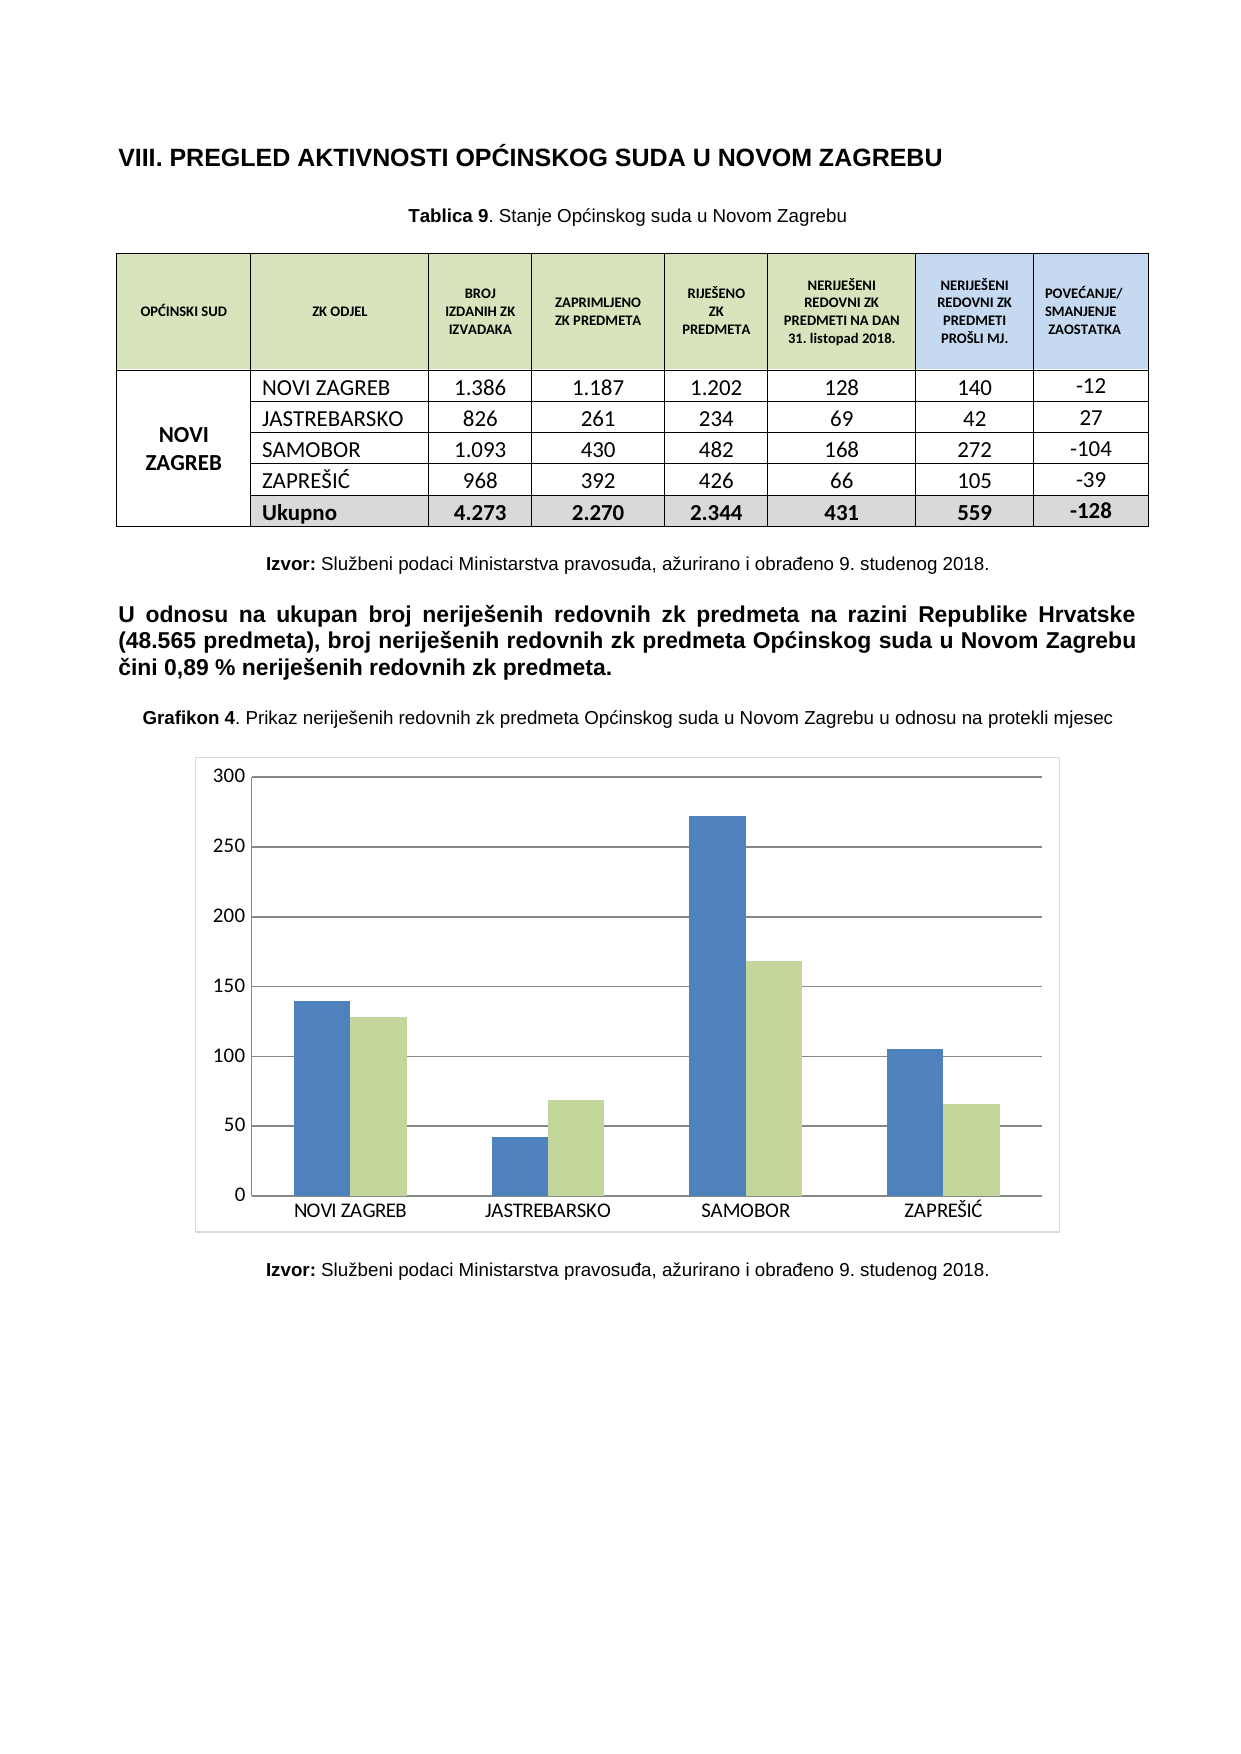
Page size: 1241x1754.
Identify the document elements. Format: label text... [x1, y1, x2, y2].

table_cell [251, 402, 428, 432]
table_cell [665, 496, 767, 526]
text Izvor: Službeni podaci Ministarstva pravosuđa, ažurirano i obrađeno 9. studenog 2018. [118, 553, 1137, 575]
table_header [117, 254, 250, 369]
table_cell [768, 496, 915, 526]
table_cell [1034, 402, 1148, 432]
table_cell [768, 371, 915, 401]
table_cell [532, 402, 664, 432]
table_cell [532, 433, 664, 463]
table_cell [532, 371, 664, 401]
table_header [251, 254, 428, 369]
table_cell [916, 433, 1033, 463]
text Tablica 9. Stanje Općinskog suda u Novom Zagrebu [118, 204, 1137, 226]
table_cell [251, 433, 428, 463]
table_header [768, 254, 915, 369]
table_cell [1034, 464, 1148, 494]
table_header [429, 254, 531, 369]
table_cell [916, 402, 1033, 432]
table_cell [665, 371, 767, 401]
text Izvor: Službeni podaci Ministarstva pravosuđa, ažurirano i obrađeno 9. studenog 2018. [118, 1259, 1137, 1281]
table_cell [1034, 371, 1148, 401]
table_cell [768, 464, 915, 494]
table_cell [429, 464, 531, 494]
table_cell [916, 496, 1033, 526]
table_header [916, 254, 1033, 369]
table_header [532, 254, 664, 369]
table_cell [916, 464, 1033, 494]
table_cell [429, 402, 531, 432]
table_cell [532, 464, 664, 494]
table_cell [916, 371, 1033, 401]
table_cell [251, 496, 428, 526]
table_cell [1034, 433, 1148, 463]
subtitle VIII. PREGLED AKTIVNOSTI OPĆINSKOG SUDA U NOVOM ZAGREBU [118, 143, 1137, 172]
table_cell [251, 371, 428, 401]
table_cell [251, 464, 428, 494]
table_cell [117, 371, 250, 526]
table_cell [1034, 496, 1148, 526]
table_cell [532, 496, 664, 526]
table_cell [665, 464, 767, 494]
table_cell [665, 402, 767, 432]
text Grafikon 4. Prikaz neriješenih redovnih zk predmeta Općinskog suda u Novom Zagrebu u odnosu na protekli mjesec [118, 707, 1137, 728]
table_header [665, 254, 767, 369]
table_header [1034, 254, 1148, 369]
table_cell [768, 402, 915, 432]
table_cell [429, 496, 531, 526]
text U odnosu na ukupan broj neriješenih redovnih zk predmeta na razini Republike Hrvatske (48.565 predmeta), broj neriješenih redovnih zk predmeta Općinskog suda u Novom Zagrebu čini 0,89 % neriješenih redovnih zk predmeta. [118, 601, 1137, 680]
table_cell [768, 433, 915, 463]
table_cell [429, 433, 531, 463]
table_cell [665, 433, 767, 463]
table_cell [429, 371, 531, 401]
